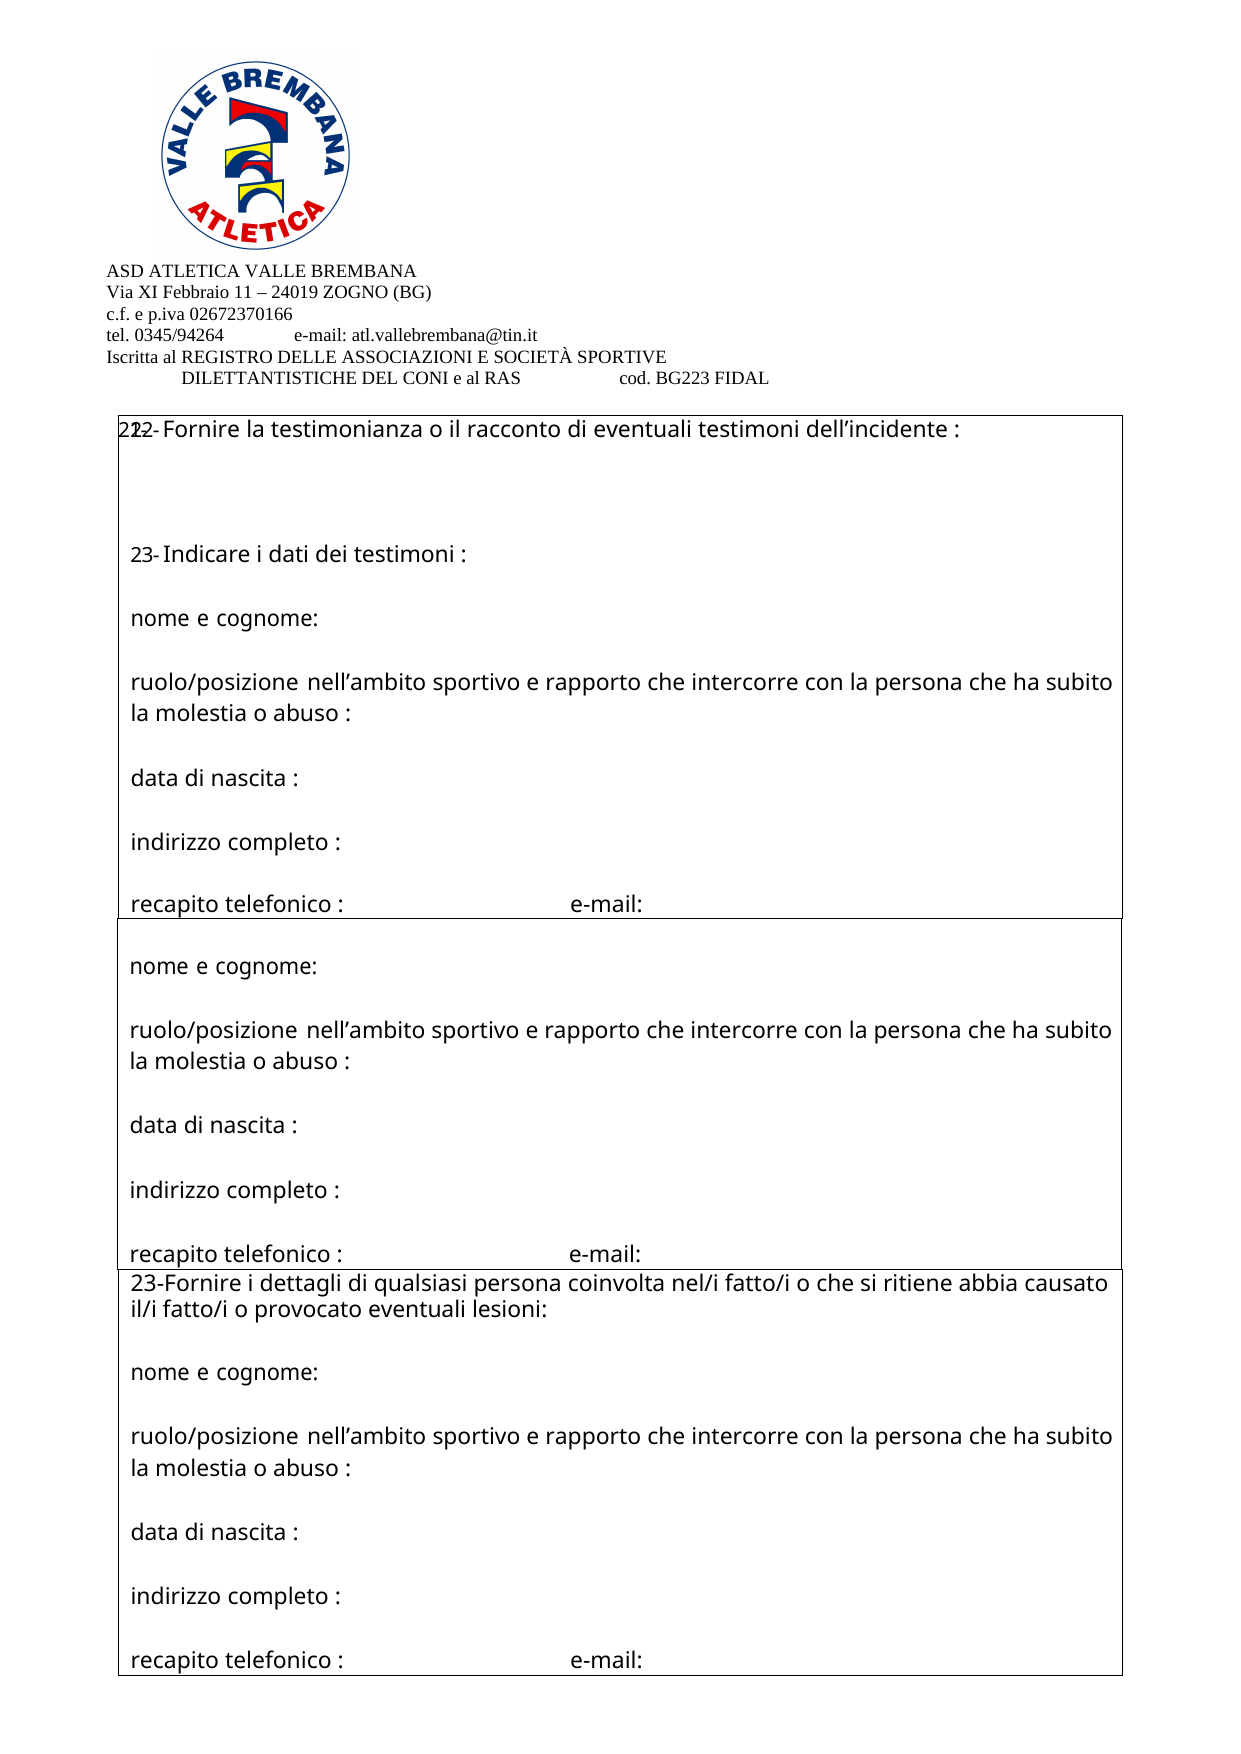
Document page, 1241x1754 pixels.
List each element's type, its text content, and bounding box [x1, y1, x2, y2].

table_cell 23-Fornire i dettagli di qualsiasi persona coinvolta nel/i fatto/i o che si ritiene abbia causato il/i fatto/i o provocato eventuali lesioni: nome e cognome: ruolo/posizione nell’ambito sportivo e rapporto che intercorre con la persona che ha subito la molestia o abuso : data di nascita : indirizzo completo : recapito telefonico : e-mail: [119, 1270, 1122, 1675]
picture [152, 52, 359, 259]
table_cell Fornire la testimonianza o il racconto di eventuali testimoni dell’incidente : Indicare i dati dei testimoni : nome e cognome: ruolo/posizione nell’ambito sportivo e rapporto che intercorre con la persona che ha subito la molestia o abuso : data di nascita : indirizzo completo : recapito telefonico : e-mail: [119, 416, 1122, 918]
table_cell nome e cognome: ruolo/posizione nell’ambito sportivo e rapporto che intercorre con la persona che ha subito la molestia o abuso : data di nascita : indirizzo completo : recapito telefonico : e-mail: [118, 919, 1121, 1269]
